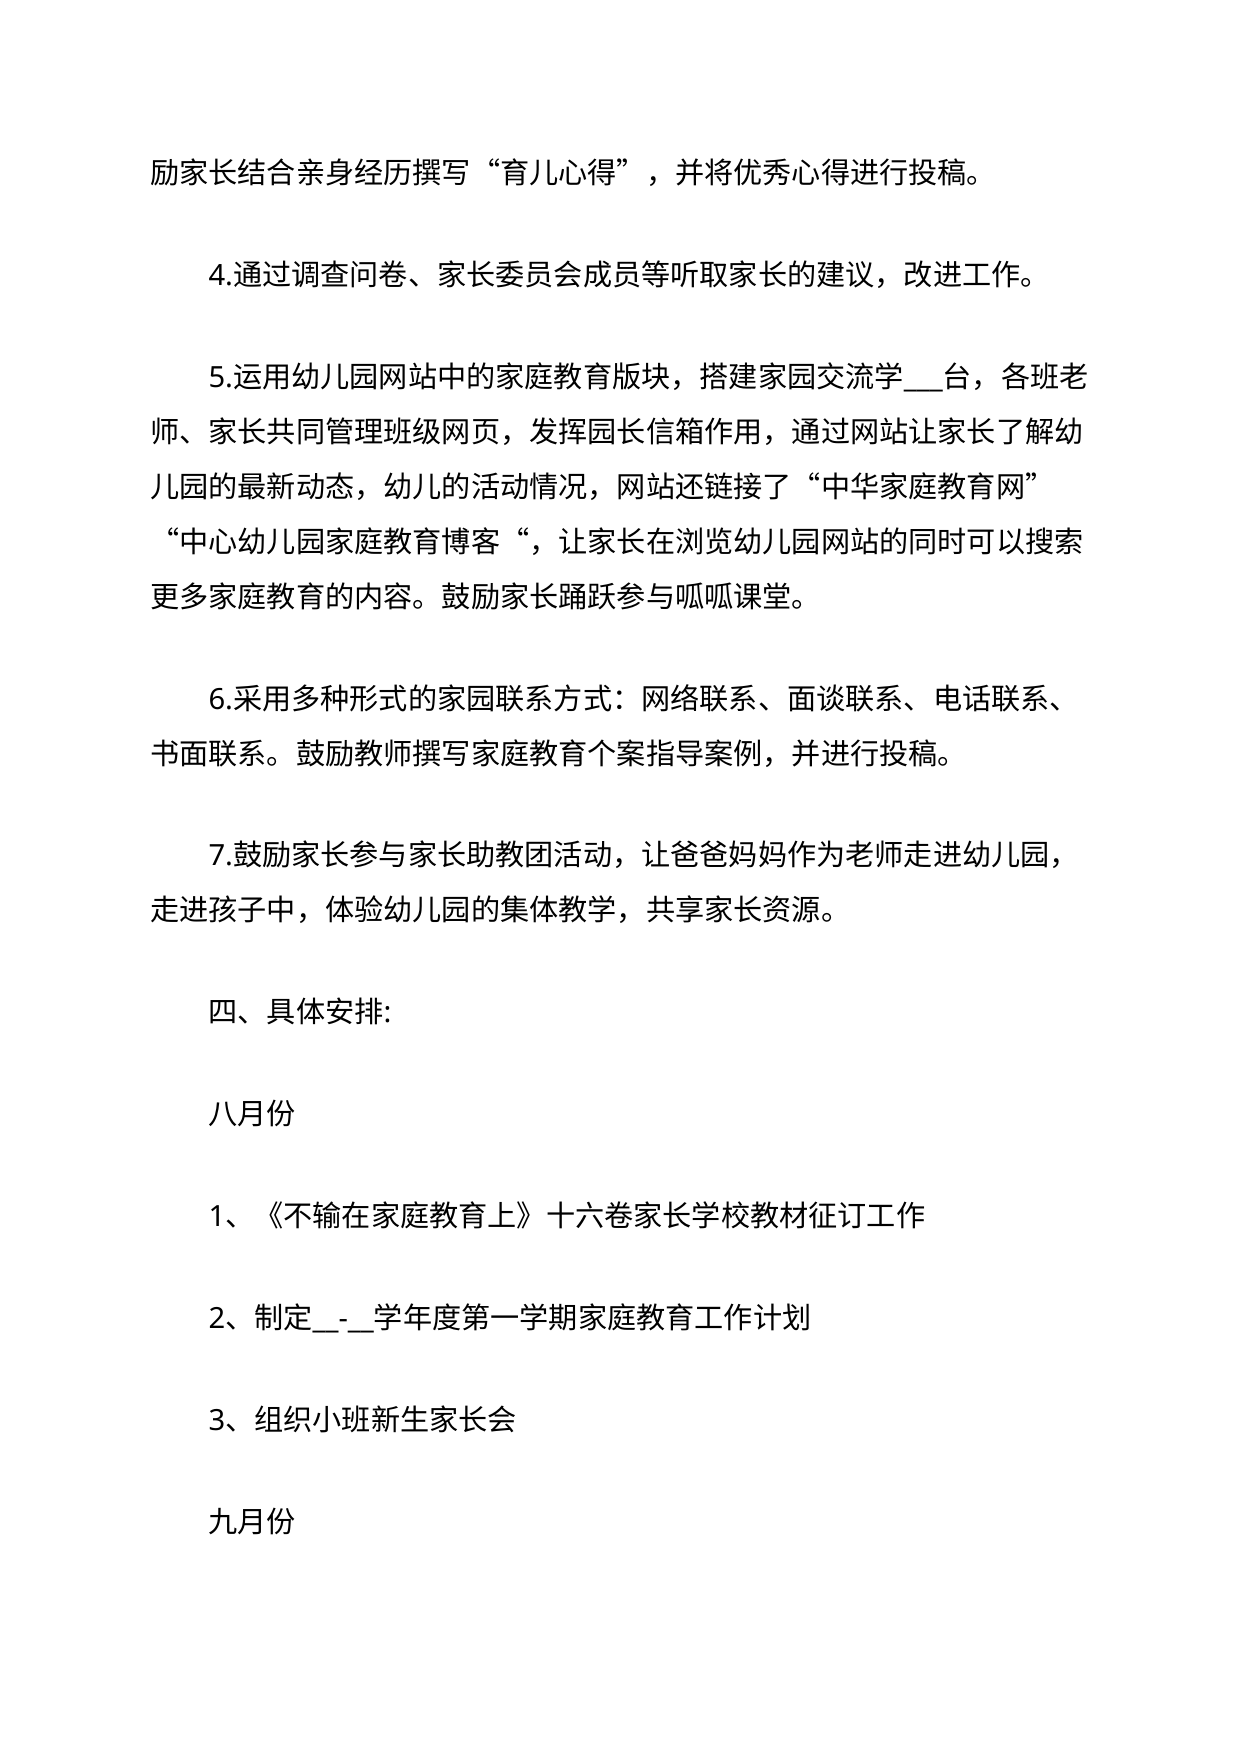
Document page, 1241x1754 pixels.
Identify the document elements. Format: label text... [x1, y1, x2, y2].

text 7.鼓励家长参与家长助教团活动，让爸爸妈妈作为老师走进幼儿园，走进孩子中，体验幼儿园的集体教学，共享家长资源。 [150, 832, 1090, 929]
text 四、具体安排: [150, 989, 1090, 1031]
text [150, 150, 1090, 192]
text 3、组织小班新生家长会 [150, 1396, 1090, 1439]
text 4.通过调查问卷、家长委员会成员等听取家长的建议，改进工作。 [150, 252, 1090, 294]
text 1、《不输在家庭教育上》十六卷家长学校教材征订工作 [150, 1192, 1090, 1235]
text 九月份 [150, 1498, 1090, 1541]
text 6.采用多种形式的家园联系方式：网络联系、面谈联系、电话联系、书面联系。鼓励教师撰写家庭教育个案指导案例，并进行投稿。 [150, 675, 1090, 772]
text 2、制定__-__学年度第一学期家庭教育工作计划 [150, 1294, 1090, 1337]
text 八月份 [150, 1091, 1090, 1133]
text 5.运用幼儿园网站中的家庭教育版块，搭建家园交流学___台，各班老师、家长共同管理班级网页，发挥园长信箱作用，通过网站让家长了解幼儿园的最新动态，幼儿的活动情况，网站还链接了“中华家庭教育网”“中心幼儿园家庭教育博客“，让家长在浏览幼儿园网站的同时可以搜索更多家庭教育的内容。鼓励家长踊跃参与呱呱课堂。 [150, 354, 1090, 616]
